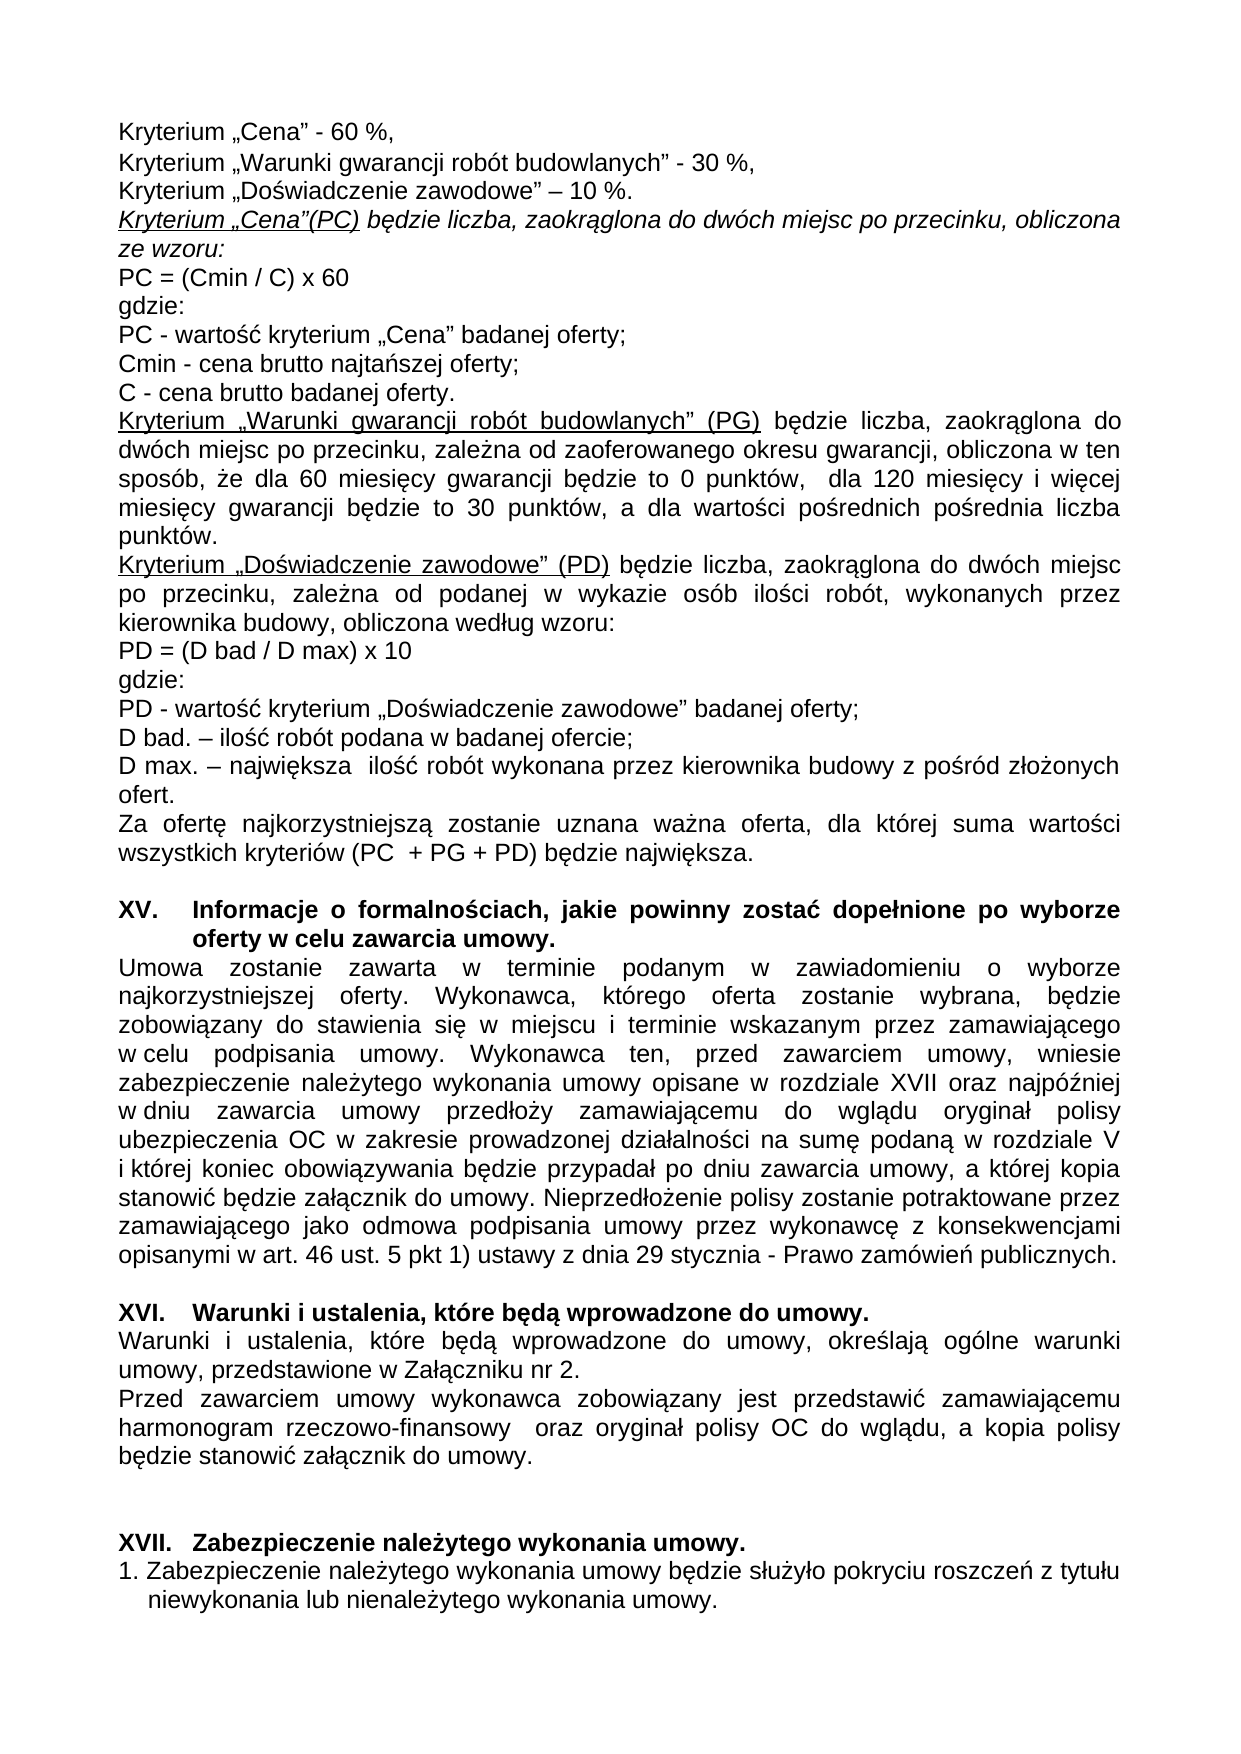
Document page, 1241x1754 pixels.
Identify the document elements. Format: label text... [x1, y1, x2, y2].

text D bad. – ilość robót podana w badanej ofercie; [118, 723, 1122, 751]
text Umowa zostanie zawarta w terminie podanym w zawiadomieniu o wyborze najkorzystniejszej oferty. Wykonawca, którego oferta zostanie wybrana, będzie zobowiązany do stawienia się w miejscu i terminie wskazanym przez zamawiającego w celu podpisania umowy. Wykonawca ten, przed zawarciem umowy, wniesie zabezpieczenie należytego wykonania umowy opisane w rozdziale XVII oraz najpóźniej w dniu zawarcia umowy przedłoży zamawiającemu do wglądu oryginał polisy ubezpieczenia OC w zakresie prowadzonej działalności na sumę podaną w rozdziale V i której koniec obowiązywania będzie przypadał po dniu zawarcia umowy, a której kopia stanowić będzie załącznik do umowy. Nieprzedłożenie polisy zostanie potraktowane przez zamawiającego jako odmowa podpisania umowy przez wykonawcę z konsekwencjami opisanymi w art. 46 ust. 5 pkt 1) ustawy z dnia 29 stycznia - Prawo zamówień publicznych. [118, 953, 1122, 1269]
text gdzie: [118, 665, 1122, 694]
text Kryterium „Warunki gwarancji robót budowlanych” - 30 %, [118, 148, 1122, 176]
text PC - wartość kryterium „Cena” badanej oferty; [118, 320, 1122, 349]
text Cmin - cena brutto najtańszej oferty; [118, 349, 1122, 378]
text 1. Zabezpieczenie należytego wykonania umowy będzie służyło pokryciu roszczeń z tytułu niewykonania lub nienależytego wykonania umowy. [118, 1556, 1122, 1614]
text XVI. Warunki i ustalenia, które będą wprowadzone do umowy. [118, 1298, 1122, 1326]
text Kryterium „Cena”(PC) będzie liczba, zaokrąglona do dwóch miejsc po przecinku, obliczona ze wzoru: [118, 205, 1122, 263]
text Kryterium „Cena” - 60 %, [118, 112, 1122, 148]
text XVII. Zabezpieczenie należytego wykonania umowy. [118, 1528, 1122, 1556]
text Za ofertę najkorzystniejszą zostanie uznana ważna oferta, dla której suma wartości wszystkich kryteriów (PC + PG + PD) będzie największa. [118, 809, 1122, 866]
text PD = (D bad / D max) x 10 [118, 636, 1122, 665]
text PD - wartość kryterium „Doświadczenie zawodowe” badanej oferty; [118, 694, 1122, 723]
text Przed zawarciem umowy wykonawca zobowiązany jest przedstawić zamawiającemu harmonogram rzeczowo-finansowy oraz oryginał polisy OC do wglądu, a kopia polisy będzie stanowić załącznik do umowy. [118, 1384, 1122, 1470]
text Warunki i ustalenia, które będą wprowadzone do umowy, określają ogólne warunki umowy, przedstawione w Załączniku nr 2. [118, 1326, 1122, 1384]
text Kryterium „Warunki gwarancji robót budowlanych” (PG) będzie liczba, zaokrąglona do dwóch miejsc po przecinku, zależna od zaoferowanego okresu gwarancji, obliczona w ten sposób, że dla 60 miesięcy gwarancji będzie to 0 punktów, dla 120 miesięcy i więcej miesięcy gwarancji będzie to 30 punktów, a dla wartości pośrednich pośrednia liczba punktów. [118, 406, 1122, 550]
text D max. – największa ilość robót wykonana przez kierownika budowy z pośród złożonych ofert. [118, 751, 1122, 809]
text C - cena brutto badanej oferty. [118, 378, 1122, 406]
text XV. Informacje o formalnościach, jakie powinny zostać dopełnione po wyborze oferty w celu zawarcia umowy. [118, 895, 1122, 953]
text PC = (Cmin / C) x 60 [118, 263, 1122, 291]
text gdzie: [118, 291, 1122, 320]
text Kryterium „Doświadczenie zawodowe” – 10 %. [118, 176, 1122, 205]
text Kryterium „Doświadczenie zawodowe” (PD) będzie liczba, zaokrąglona do dwóch miejsc po przecinku, zależna od podanej w wykazie osób ilości robót, wykonanych przez kierownika budowy, obliczona według wzoru: [118, 550, 1122, 636]
